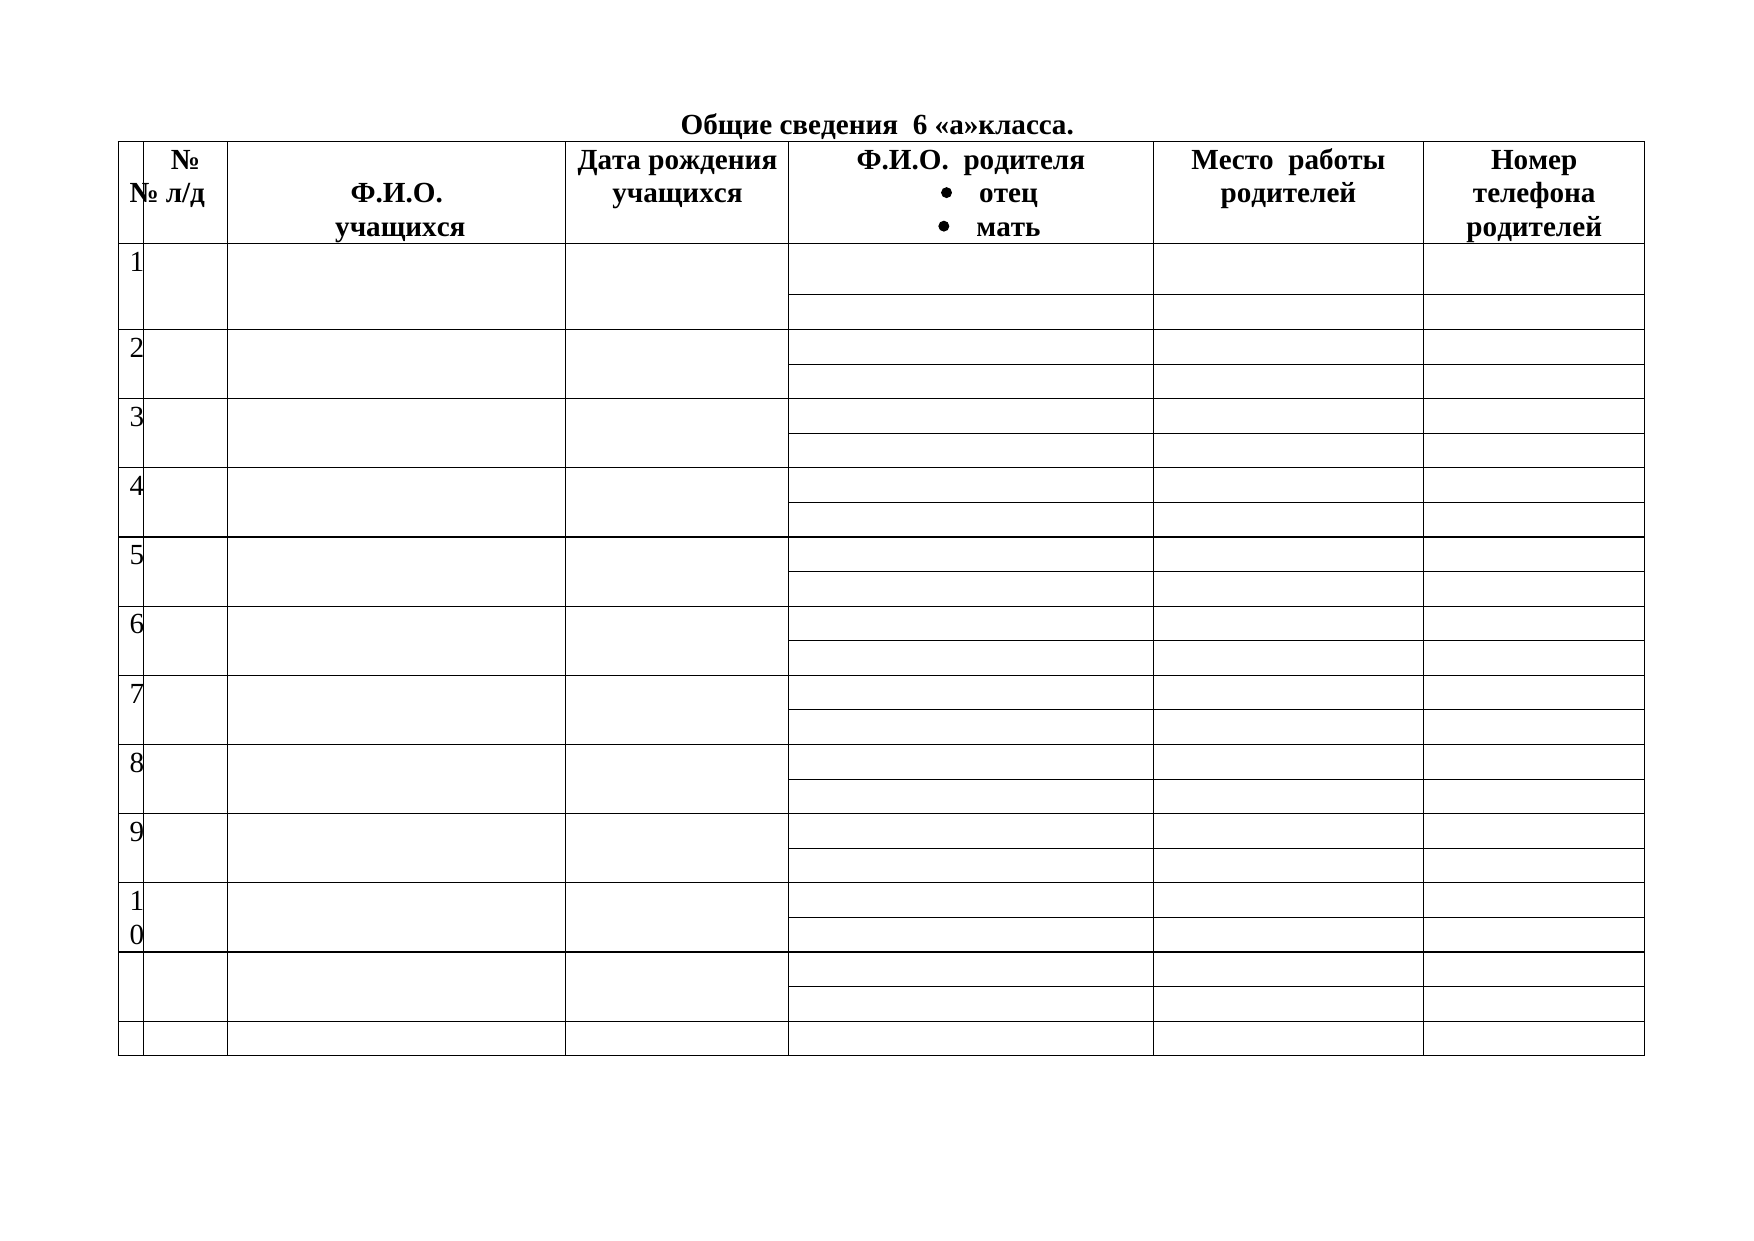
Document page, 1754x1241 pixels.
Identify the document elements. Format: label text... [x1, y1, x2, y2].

table_cell [789, 607, 1153, 640]
table_cell [228, 883, 565, 951]
table_cell 7 [119, 676, 143, 744]
table_header Ф.И.О. родителя отец мать [789, 142, 1153, 243]
table_cell [789, 365, 1153, 398]
table_cell [1154, 399, 1423, 433]
table_cell [228, 330, 565, 398]
table_cell [1424, 572, 1644, 606]
table_cell [1154, 434, 1423, 467]
table_cell [1424, 814, 1644, 848]
table_cell [228, 953, 565, 1021]
table_cell [789, 849, 1153, 882]
table_cell [566, 399, 788, 467]
table_header Номер телефона родителей [1424, 142, 1644, 243]
text Общие сведения 6 «а»класса. [118, 107, 1636, 141]
table_cell [1154, 607, 1423, 640]
table_cell [1154, 365, 1423, 398]
table_cell 8 [119, 745, 143, 813]
table_header № [119, 142, 143, 243]
table_cell [144, 330, 227, 398]
table_cell [566, 745, 788, 813]
table_cell [566, 814, 788, 882]
table_cell [228, 538, 565, 606]
table_cell [228, 607, 565, 675]
table_cell [1154, 987, 1423, 1021]
table_cell 9 [119, 814, 143, 882]
table_cell [789, 953, 1153, 986]
table_cell 5 [119, 538, 143, 606]
table_cell [1154, 468, 1423, 502]
table_cell [789, 503, 1153, 536]
table_cell [144, 953, 227, 1021]
table_cell [1424, 503, 1644, 536]
table_cell [789, 572, 1153, 606]
table_cell [228, 468, 565, 536]
table_cell [228, 745, 565, 813]
table_cell [1154, 918, 1423, 951]
table_cell [1424, 780, 1644, 813]
table_cell [1424, 849, 1644, 882]
table_cell [1154, 883, 1423, 917]
table_cell [1154, 572, 1423, 606]
table_cell [566, 538, 788, 606]
table_cell [1154, 641, 1423, 675]
table_cell [1154, 1022, 1423, 1055]
table_cell [789, 883, 1153, 917]
table_cell [1154, 814, 1423, 848]
table_cell [144, 1022, 227, 1055]
table_cell [144, 244, 227, 329]
table_cell [1424, 330, 1644, 363]
table_cell [789, 987, 1153, 1021]
table_cell 4 [119, 468, 143, 536]
table_cell [789, 434, 1153, 467]
table_cell [1424, 710, 1644, 744]
table_cell [144, 814, 227, 882]
table_cell [1154, 676, 1423, 709]
table_cell 6 [119, 607, 143, 675]
table_cell [566, 607, 788, 675]
table_cell [1154, 330, 1423, 363]
table_cell [566, 883, 788, 951]
table_cell [789, 641, 1153, 675]
table_header Ф.И.О. учащихся [228, 142, 565, 243]
table_cell [1424, 1022, 1644, 1055]
table_cell [1154, 503, 1423, 536]
table_cell [228, 676, 565, 744]
table_cell [1154, 538, 1423, 571]
table_cell [566, 953, 788, 1021]
table_cell [789, 814, 1153, 848]
table_cell [1424, 538, 1644, 571]
table_cell [789, 538, 1153, 571]
table_cell [1154, 849, 1423, 882]
table_cell [789, 330, 1153, 363]
table_cell [1424, 883, 1644, 917]
table_cell [1424, 676, 1644, 709]
table_cell [1424, 399, 1644, 433]
table_cell 10 [119, 883, 143, 951]
table_cell 3 [119, 399, 143, 467]
table_cell [1154, 244, 1423, 294]
table_cell [789, 918, 1153, 951]
table_cell [144, 607, 227, 675]
table_cell [144, 676, 227, 744]
table_cell [119, 953, 143, 1021]
table_cell [789, 780, 1153, 813]
table_header Место работы родителей [1154, 142, 1423, 243]
table_cell [228, 399, 565, 467]
table_cell [789, 399, 1153, 433]
table_cell [1424, 244, 1644, 294]
table_cell [566, 1022, 788, 1055]
table_cell [1154, 710, 1423, 744]
table_cell [789, 1022, 1153, 1055]
table_cell [1424, 434, 1644, 467]
table_cell [228, 814, 565, 882]
table_cell [566, 244, 788, 329]
table_cell [789, 710, 1153, 744]
table_cell [1424, 365, 1644, 398]
table_cell [228, 244, 565, 329]
table_cell [144, 399, 227, 467]
table_cell [1424, 987, 1644, 1021]
table_cell 1 [119, 244, 143, 329]
table_cell [566, 330, 788, 398]
table_cell [1154, 745, 1423, 778]
table_cell [144, 538, 227, 606]
table_cell [566, 468, 788, 536]
table_cell 2 [119, 330, 143, 398]
table_cell [789, 468, 1153, 502]
table_cell [789, 676, 1153, 709]
table_cell [1424, 468, 1644, 502]
table_cell [1154, 953, 1423, 986]
table_cell [1154, 295, 1423, 329]
table_cell [789, 745, 1153, 778]
table_cell [228, 1022, 565, 1055]
table_cell [1424, 918, 1644, 951]
table_cell [1424, 607, 1644, 640]
table_cell [144, 883, 227, 951]
table_cell [1424, 953, 1644, 986]
table_cell [1154, 780, 1423, 813]
table_header № л/д [144, 142, 227, 243]
table_cell [789, 295, 1153, 329]
table_header Дата рождения учащихся [566, 142, 788, 243]
table_cell [789, 244, 1153, 294]
table_cell [119, 1022, 143, 1055]
table_cell [1424, 745, 1644, 778]
table_cell [1424, 295, 1644, 329]
table_cell [144, 745, 227, 813]
table_cell [1424, 641, 1644, 675]
table_cell [144, 468, 227, 536]
table_cell [566, 676, 788, 744]
